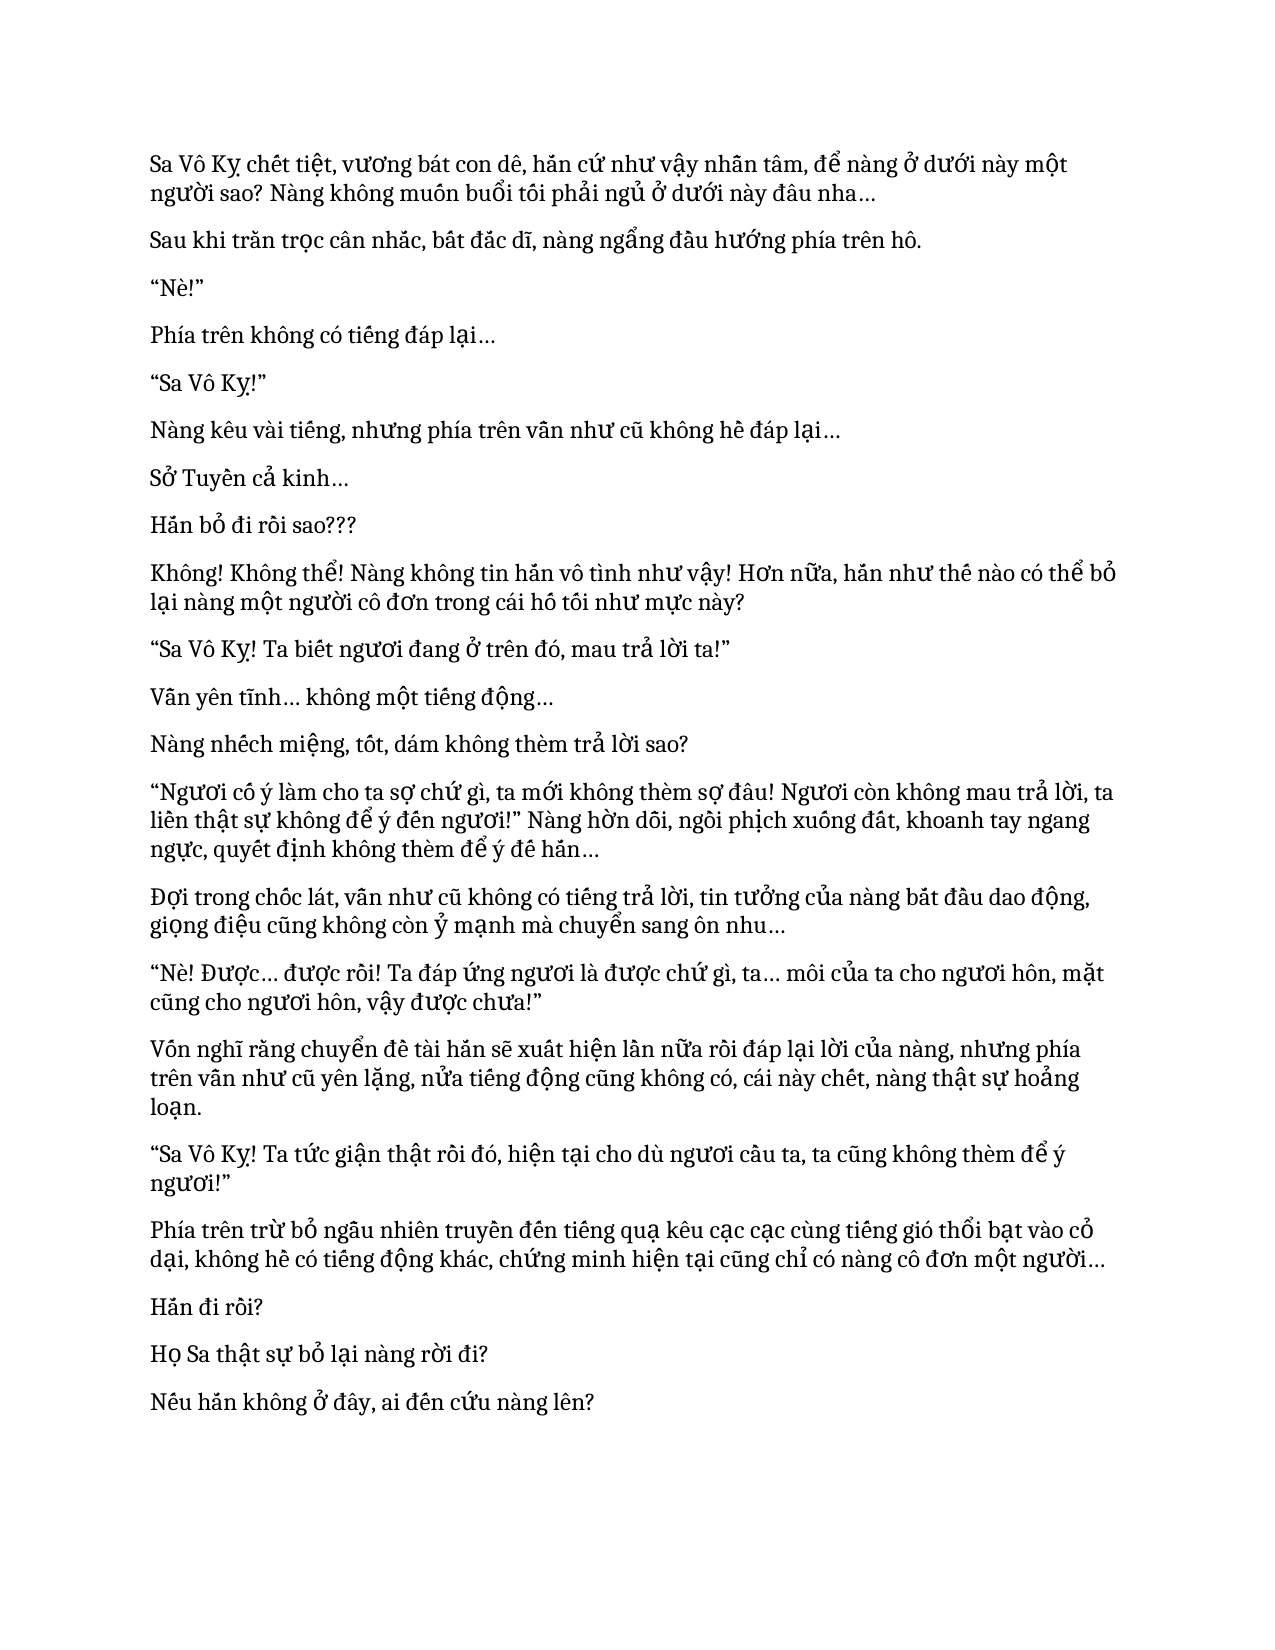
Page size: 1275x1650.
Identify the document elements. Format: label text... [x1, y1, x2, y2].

text “Nè!” [150, 274, 1125, 302]
text “Sa Vô Kỵ! Ta tức giận thật rồi đó, hiện tại cho dù ngươi cầu ta, ta cũng không thèm để ý ngươi!” [150, 1140, 1125, 1197]
text Hắn đi rồi? [150, 1292, 1125, 1321]
text Sa Vô Kỵ chết tiệt, vương bát con dê, hắn cứ như vậy nhẫn tâm, để nàng ở dưới này một người sao? Nàng không muốn buổi tối phải ngủ ở dưới này đâu nha… [150, 150, 1125, 207]
text Nàng kêu vài tiếng, nhưng phía trên vẫn như cũ không hề đáp lại… [150, 416, 1125, 445]
text Đợi trong chốc lát, vẫn như cũ không có tiếng trả lời, tin tưởng của nàng bắt đầu dao động, giọng điệu cũng không còn ỷ mạnh mà chuyển sang ôn nhu… [150, 882, 1125, 940]
text Vẫn yên tĩnh… không một tiếng động… [150, 682, 1125, 711]
text “Ngươi cố ý làm cho ta sợ chứ gì, ta mới không thèm sợ đâu! Ngươi còn không mau trả lời, ta liền thật sự không để ý đến ngươi!” Nàng hờn dỗi, ngồi phịch xuống đất, khoanh tay ngang ngực, quyết định không thèm để ý đế hắn… [150, 777, 1125, 864]
text Sở Tuyền cả kinh… [150, 464, 1125, 492]
text “Sa Vô Kỵ!” [150, 369, 1125, 397]
text Nếu hắn không ở đây, ai đến cứu nàng lên? [150, 1387, 1125, 1416]
text Hắn bỏ đi rồi sao??? [150, 511, 1125, 540]
text Không! Không thể! Nàng không tin hắn vô tình như vậy! Hơn nữa, hắn như thế nào có thể bỏ lại nàng một người cô đơn trong cái hố tối như mực này? [150, 559, 1125, 616]
text Nàng nhếch miệng, tốt, dám không thèm trả lời sao? [150, 730, 1125, 759]
text Phía trên không có tiếng đáp lại… [150, 321, 1125, 350]
text “Nè! Được… được rồi! Ta đáp ứng ngươi là được chứ gì, ta… môi của ta cho ngươi hôn, mặt cũng cho ngươi hôn, vậy được chưa!” [150, 959, 1125, 1016]
text Vốn nghĩ rằng chuyển đề tài hắn sẽ xuất hiện lần nữa rồi đáp lại lời của nàng, nhưng phía trên vẫn như cũ yên lặng, nửa tiếng động cũng không có, cái này chết, nàng thật sự hoảng loạn. [150, 1035, 1125, 1121]
text Họ Sa thật sự bỏ lại nàng rời đi? [150, 1340, 1125, 1369]
text Sau khi trằn trọc cân nhắc, bất đắc dĩ, nàng ngẩng đầu hướng phía trên hô. [150, 226, 1125, 255]
text “Sa Vô Kỵ! Ta biết ngươi đang ở trên đó, mau trả lời ta!” [150, 635, 1125, 664]
text Phía trên trừ bỏ ngẫu nhiên truyền đến tiếng quạ kêu cạc cạc cùng tiếng gió thổi bạt vào cỏ dại, không hề có tiếng động khác, chứng minh hiện tại cũng chỉ có nàng cô đơn một người… [150, 1216, 1125, 1274]
